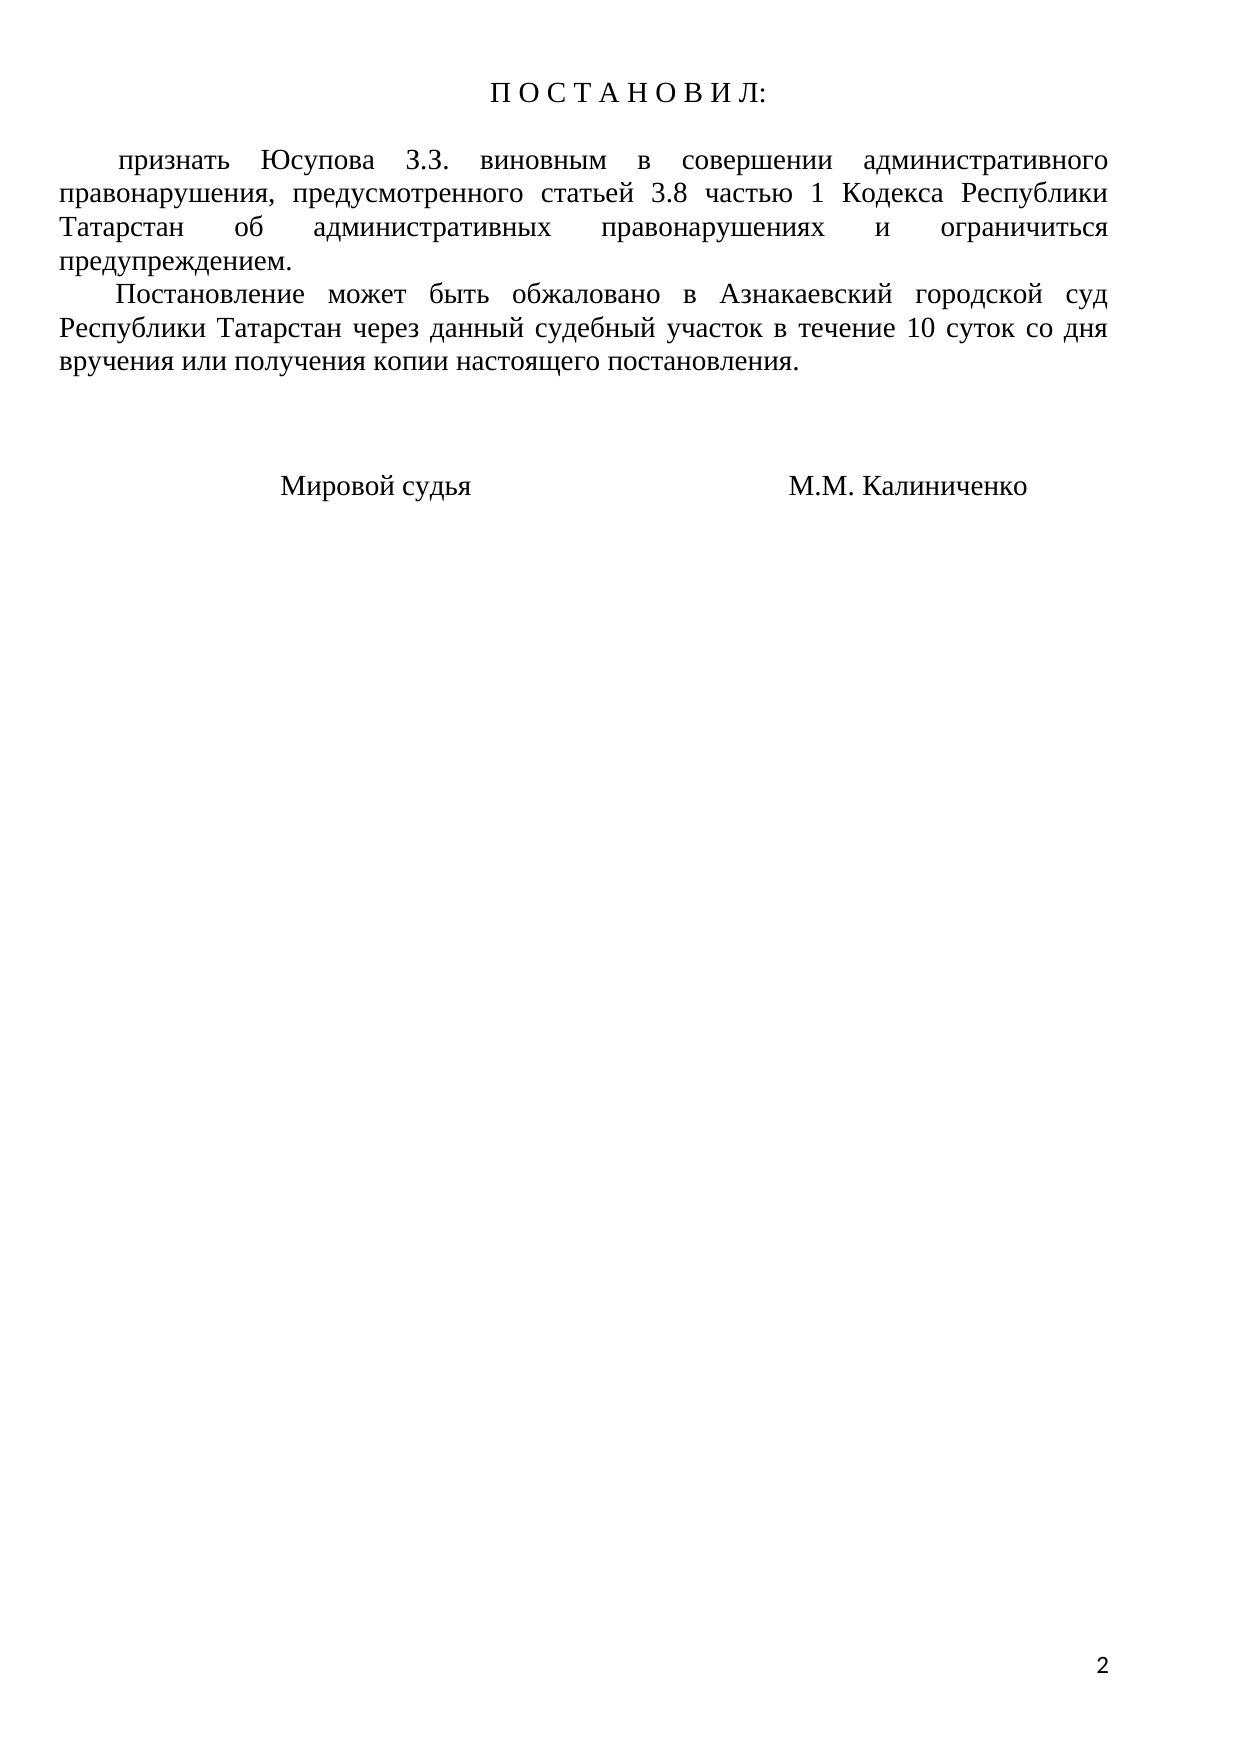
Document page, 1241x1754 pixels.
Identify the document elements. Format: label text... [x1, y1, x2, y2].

text П О С Т А Н О В И Л: [59, 75, 1109, 108]
text Мировой судья М.М. Калиниченко [206, 468, 1109, 502]
text признать Юсупова З.З. виновным в совершении административного правонарушения, предусмотренного статьей 3.8 частью 1 Кодекса Республики Татарстан об административных правонарушениях и ограничиться предупреждением. [59, 142, 1109, 276]
text Постановление может быть обжаловано в Азнакаевский городской суд Республики Татарстан через данный судебный участок в течение 10 суток со дня вручения или получения копии настоящего постановления. [59, 276, 1109, 377]
